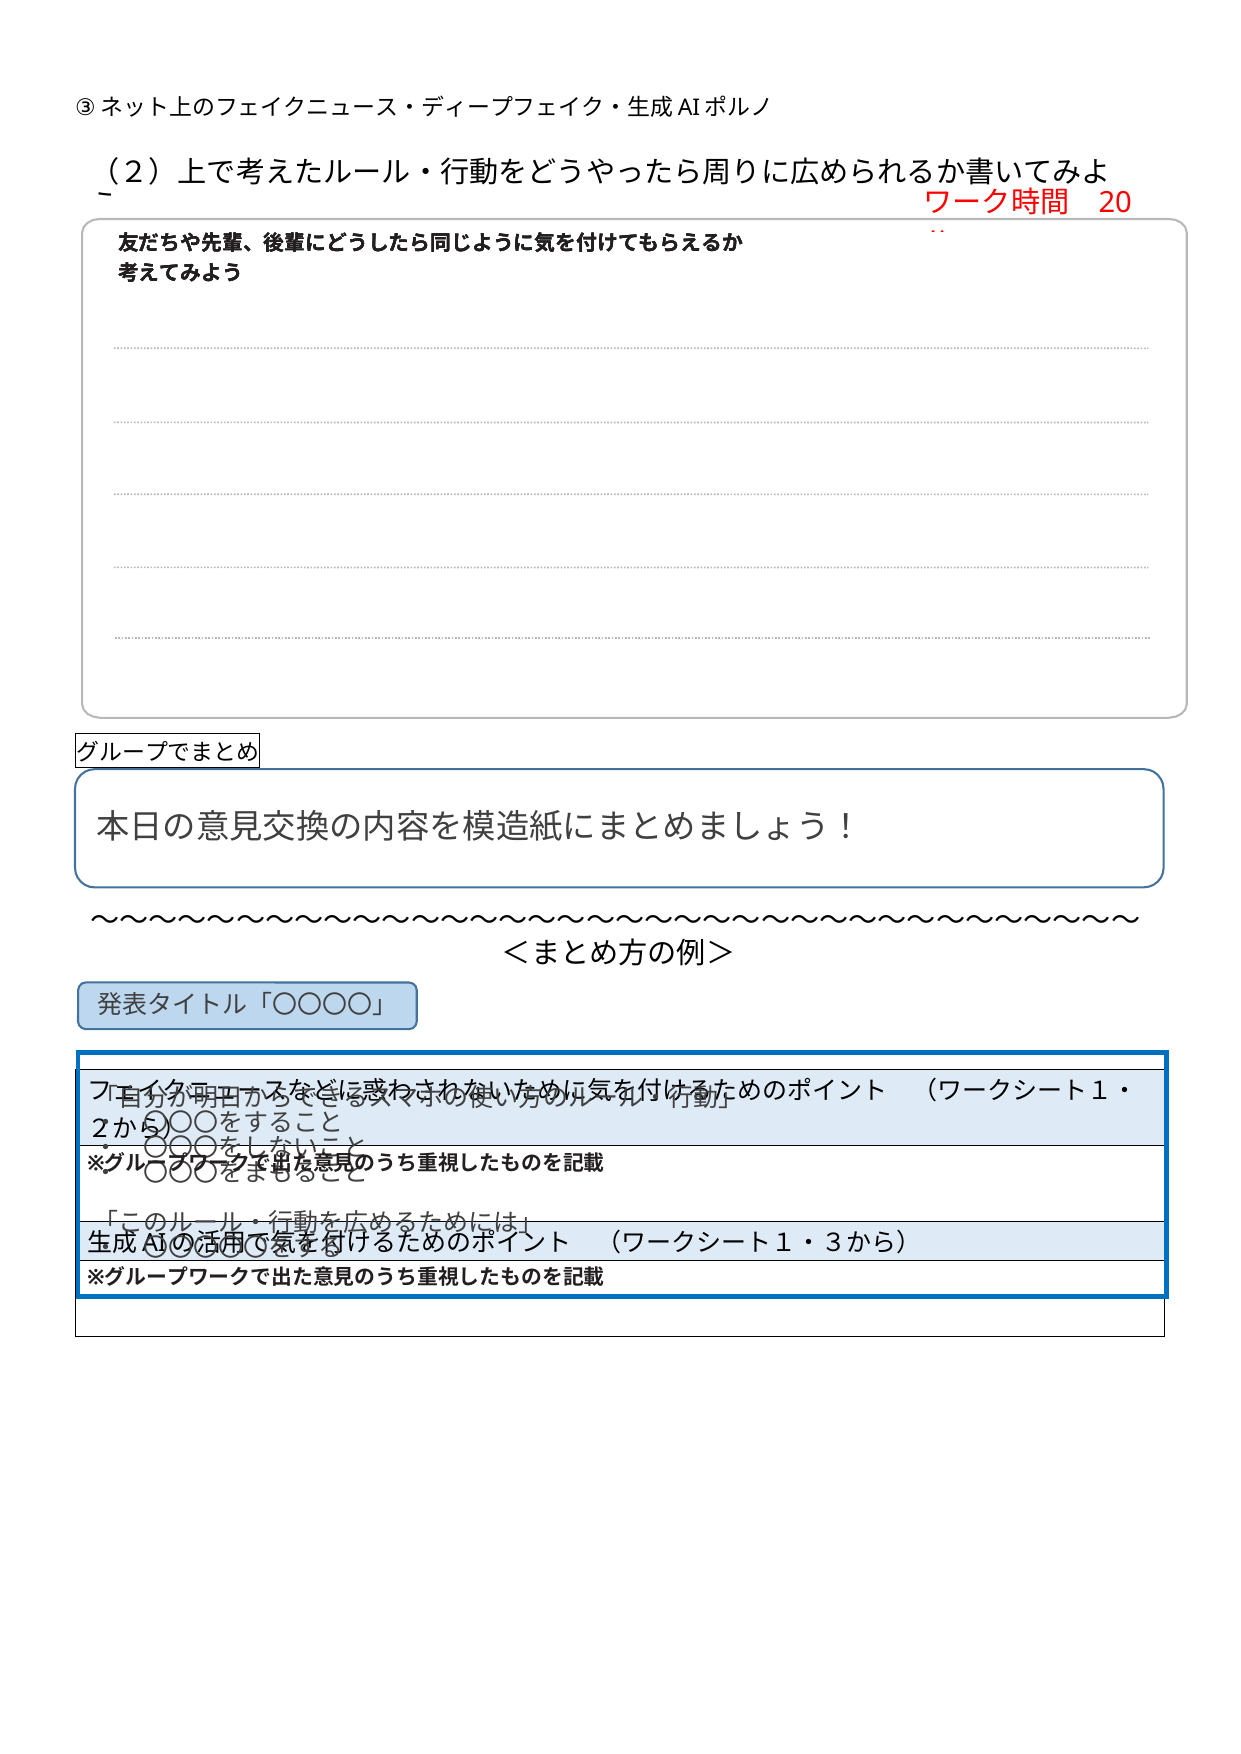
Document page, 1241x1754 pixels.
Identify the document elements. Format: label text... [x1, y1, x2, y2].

table_header フェイクニュースなどに惑わされないために気を付けるためのポイント （ワークシート１・２から） [80, 1070, 1164, 1145]
table_cell 生成AIの活用で気を付けるためのポイント （ワークシート１・３から） [80, 1222, 1164, 1260]
table_cell [80, 1146, 1164, 1221]
table_cell [76, 1299, 1164, 1336]
text グループでまとめ [75, 207, 1165, 769]
table_cell [80, 1261, 1164, 1294]
